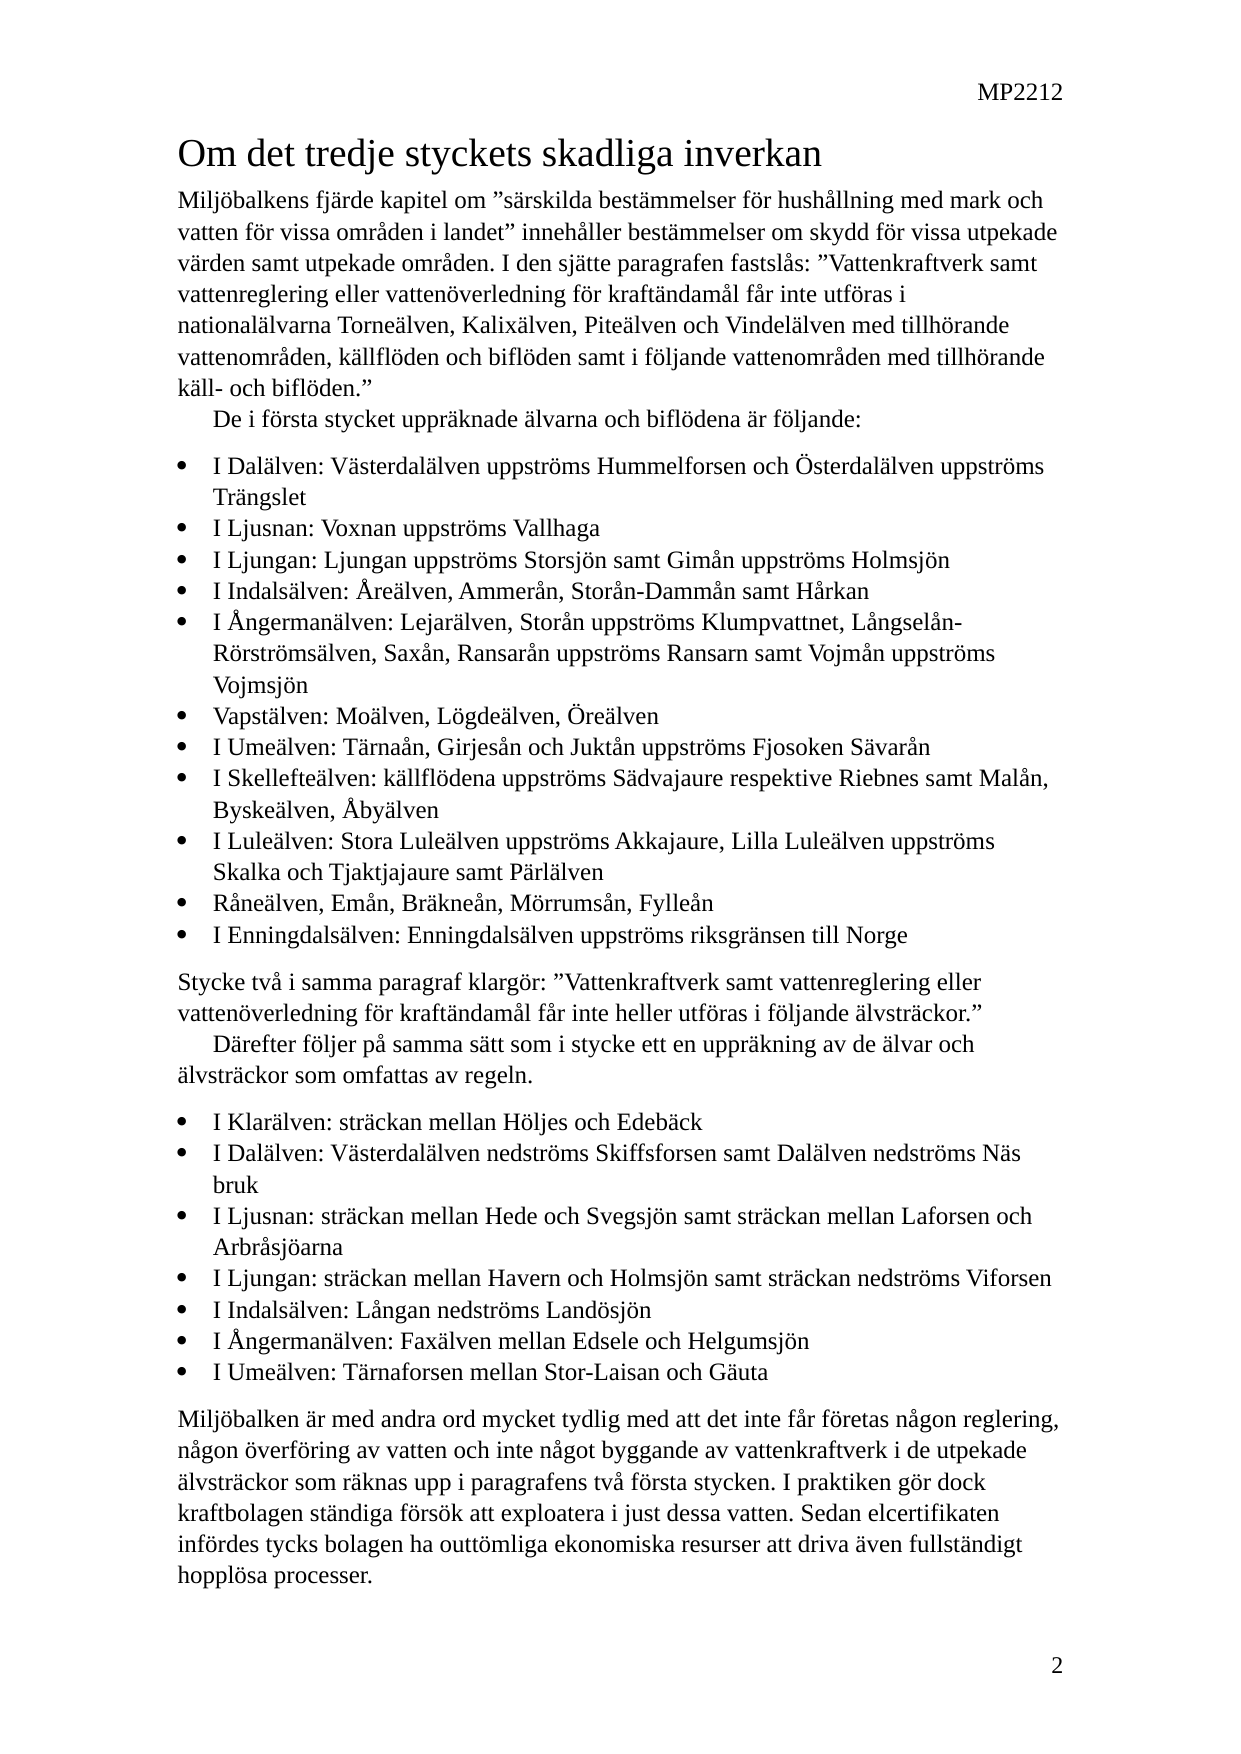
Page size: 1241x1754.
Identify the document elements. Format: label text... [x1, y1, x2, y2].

list I Luleälven: Stora Luleälven uppströms Akkajaure, Lilla Luleälven uppströms Skalka och Tjaktjajaure samt Pärlälven [177, 823, 1063, 886]
text Därefter följer på samma sätt som i stycke ett en uppräkning av de älvar och älvsträckor som omfattas av regeln. [177, 1027, 1063, 1089]
list I Ångermanälven: Lejarälven, Storån uppströms Klumpvattnet, Långselån-Rörströmsälven, Saxån, Ransarån uppströms Ransarn samt Vojmån uppströms Vojmsjön [177, 605, 1063, 698]
list I Umeälven: Tärnaforsen mellan Stor-Laisan och Gäuta [177, 1355, 1063, 1386]
list Råneälven, Emån, Bräkneån, Mörrumsån, Fylleån [177, 886, 1063, 917]
list I Indalsälven: Långan nedströms Landösjön [177, 1292, 1063, 1323]
list Vapstälven: Moälven, Lögdeälven, Öreälven [177, 698, 1063, 730]
list I Ljusnan: sträckan mellan Hede och Svegsjön samt sträckan mellan Laforsen och Arbråsjöarna [177, 1198, 1063, 1261]
subtitle Om det tredje styckets skadliga inverkan [177, 134, 1063, 174]
text Miljöbalkens fjärde kapitel om ”särskilda bestämmelser för hushållning med mark och vatten för vissa områden i landet” innehåller bestämmelser om skydd för vissa utpekade värden samt utpekade områden. I den sjätte paragrafen fastslås: ”Vattenkraftverk samt vattenreglering eller vattenöverledning för kraftändamål får inte utföras i nationalälvarna Torneälven, Kalixälven, Piteälven och Vindelälven med tillhörande vattenområden, källflöden och biflöden samt i följande vattenområden med tillhörande käll- och biflöden.” [177, 183, 1063, 402]
list I Klarälven: sträckan mellan Höljes och Edebäck [177, 1105, 1063, 1136]
list I Umeälven: Tärnaån, Girjesån och Juktån uppströms Fjosoken Sävarån [177, 730, 1063, 761]
list I Indalsälven: Åreälven, Ammerån, Storån-Dammån samt Hårkan [177, 573, 1063, 605]
list I Ljungan: sträckan mellan Havern och Holmsjön samt sträckan nedströms Viforsen [177, 1261, 1063, 1292]
list I Dalälven: Västerdalälven uppströms Hummelforsen och Österdalälven uppströms Trängslet [177, 448, 1063, 511]
list I Skellefteälven: källflödena uppströms Sädvajaure respektive Riebnes samt Malån, Byskeälven, Åbyälven [177, 761, 1063, 823]
list I Enningdalsälven: Enningdalsälven uppströms riksgränsen till Norge [177, 917, 1063, 948]
text Stycke två i samma paragraf klargör: ”Vattenkraftverk samt vattenreglering eller vattenöverledning för kraftändamål får inte heller utföras i följande älvsträckor.” [177, 964, 1063, 1027]
text De i första stycket uppräknade älvarna och biflödena är följande: [177, 402, 1063, 433]
list I Dalälven: Västerdalälven nedströms Skiffsforsen samt Dalälven nedströms Näs bruk [177, 1136, 1063, 1198]
list I Ljungan: Ljungan uppströms Storsjön samt Gimån uppströms Holmsjön [177, 542, 1063, 573]
list I Ångermanälven: Faxälven mellan Edsele och Helgumsjön [177, 1323, 1063, 1355]
text Miljöbalken är med andra ord mycket tydlig med att det inte får företas någon reglering, någon överföring av vatten och inte något byggande av vattenkraftverk i de utpekade älvsträckor som räknas upp i paragrafens två första stycken. I praktiken gör dock kraftbolagen ständiga försök att exploatera i just dessa vatten. Sedan elcertifikaten infördes tycks bolagen ha outtömliga ekonomiska resurser att driva även fullständigt hopplösa processer. [177, 1402, 1063, 1589]
list I Ljusnan: Voxnan uppströms Vallhaga [177, 511, 1063, 542]
